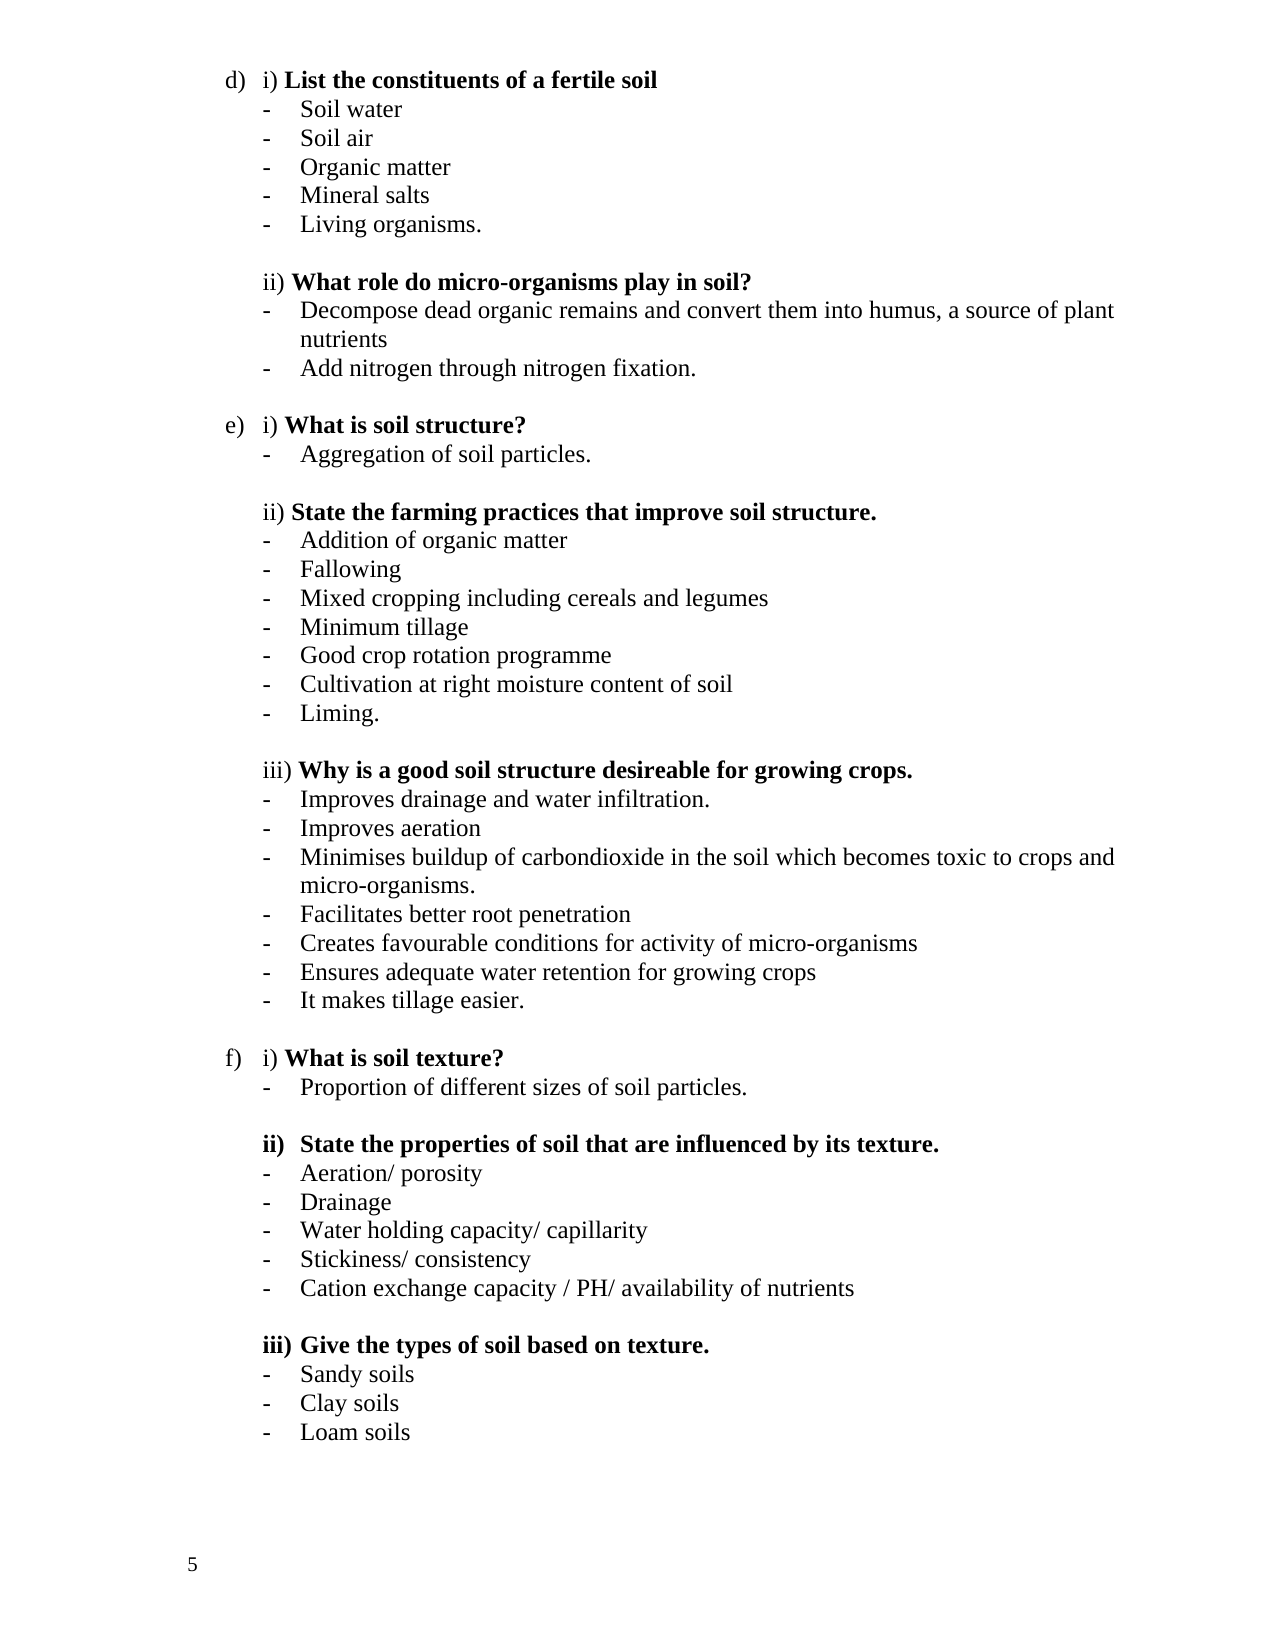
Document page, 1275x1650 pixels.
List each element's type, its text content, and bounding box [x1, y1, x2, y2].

list Water holding capacity/ capillarity [262, 1216, 1162, 1244]
list Aggregation of soil particles. [262, 439, 1162, 468]
list Stickiness/ consistency [262, 1244, 1162, 1273]
list Minimises buildup of carbondioxide in the soil which becomes toxic to crops and micro-organisms. [262, 842, 1162, 899]
list Facilitates better root penetration [262, 899, 1162, 928]
list Liming. [262, 698, 1162, 727]
list Soil water [262, 94, 1162, 123]
list Good crop rotation programme [262, 641, 1162, 669]
list Mixed cropping including cereals and legumes [262, 583, 1162, 612]
list Decompose dead organic remains and convert them into humus, a source of plant nutrients [262, 296, 1162, 353]
list Loam soils [262, 1417, 1162, 1446]
list Sandy soils [262, 1359, 1162, 1388]
list Aeration/ porosity [262, 1158, 1162, 1187]
list State the properties of soil that are influenced by its texture. [262, 1129, 1162, 1158]
text ii) State the farming practices that improve soil structure. [262, 497, 1162, 526]
list Living organisms. [262, 209, 1162, 238]
list i) List the constituents of a fertile soil [225, 66, 1162, 94]
text ii) What role do micro-organisms play in soil? [262, 267, 1162, 296]
list Fallowing [262, 554, 1162, 583]
list It makes tillage easier. [262, 986, 1162, 1014]
list Soil air [262, 123, 1162, 152]
list Cation exchange capacity / PH/ availability of nutrients [262, 1273, 1162, 1302]
list Creates favourable conditions for activity of micro-organisms [262, 928, 1162, 957]
list Improves drainage and water infiltration. [262, 784, 1162, 813]
list Give the types of soil based on texture. [262, 1331, 1162, 1359]
list i) What is soil texture? [225, 1043, 1162, 1072]
list Ensures adequate water retention for growing crops [262, 957, 1162, 986]
list Clay soils [262, 1388, 1162, 1417]
list Cultivation at right moisture content of soil [262, 669, 1162, 698]
list Add nitrogen through nitrogen fixation. [262, 353, 1162, 382]
list Improves aeration [262, 813, 1162, 842]
text iii) Why is a good soil structure desireable for growing crops. [262, 756, 1162, 784]
list Minimum tillage [262, 612, 1162, 641]
list i) What is soil structure? [225, 411, 1162, 439]
list Proportion of different sizes of soil particles. [262, 1072, 1162, 1101]
list Addition of organic matter [262, 526, 1162, 554]
list Organic matter [262, 152, 1162, 181]
list Drainage [262, 1187, 1162, 1216]
list Mineral salts [262, 181, 1162, 209]
